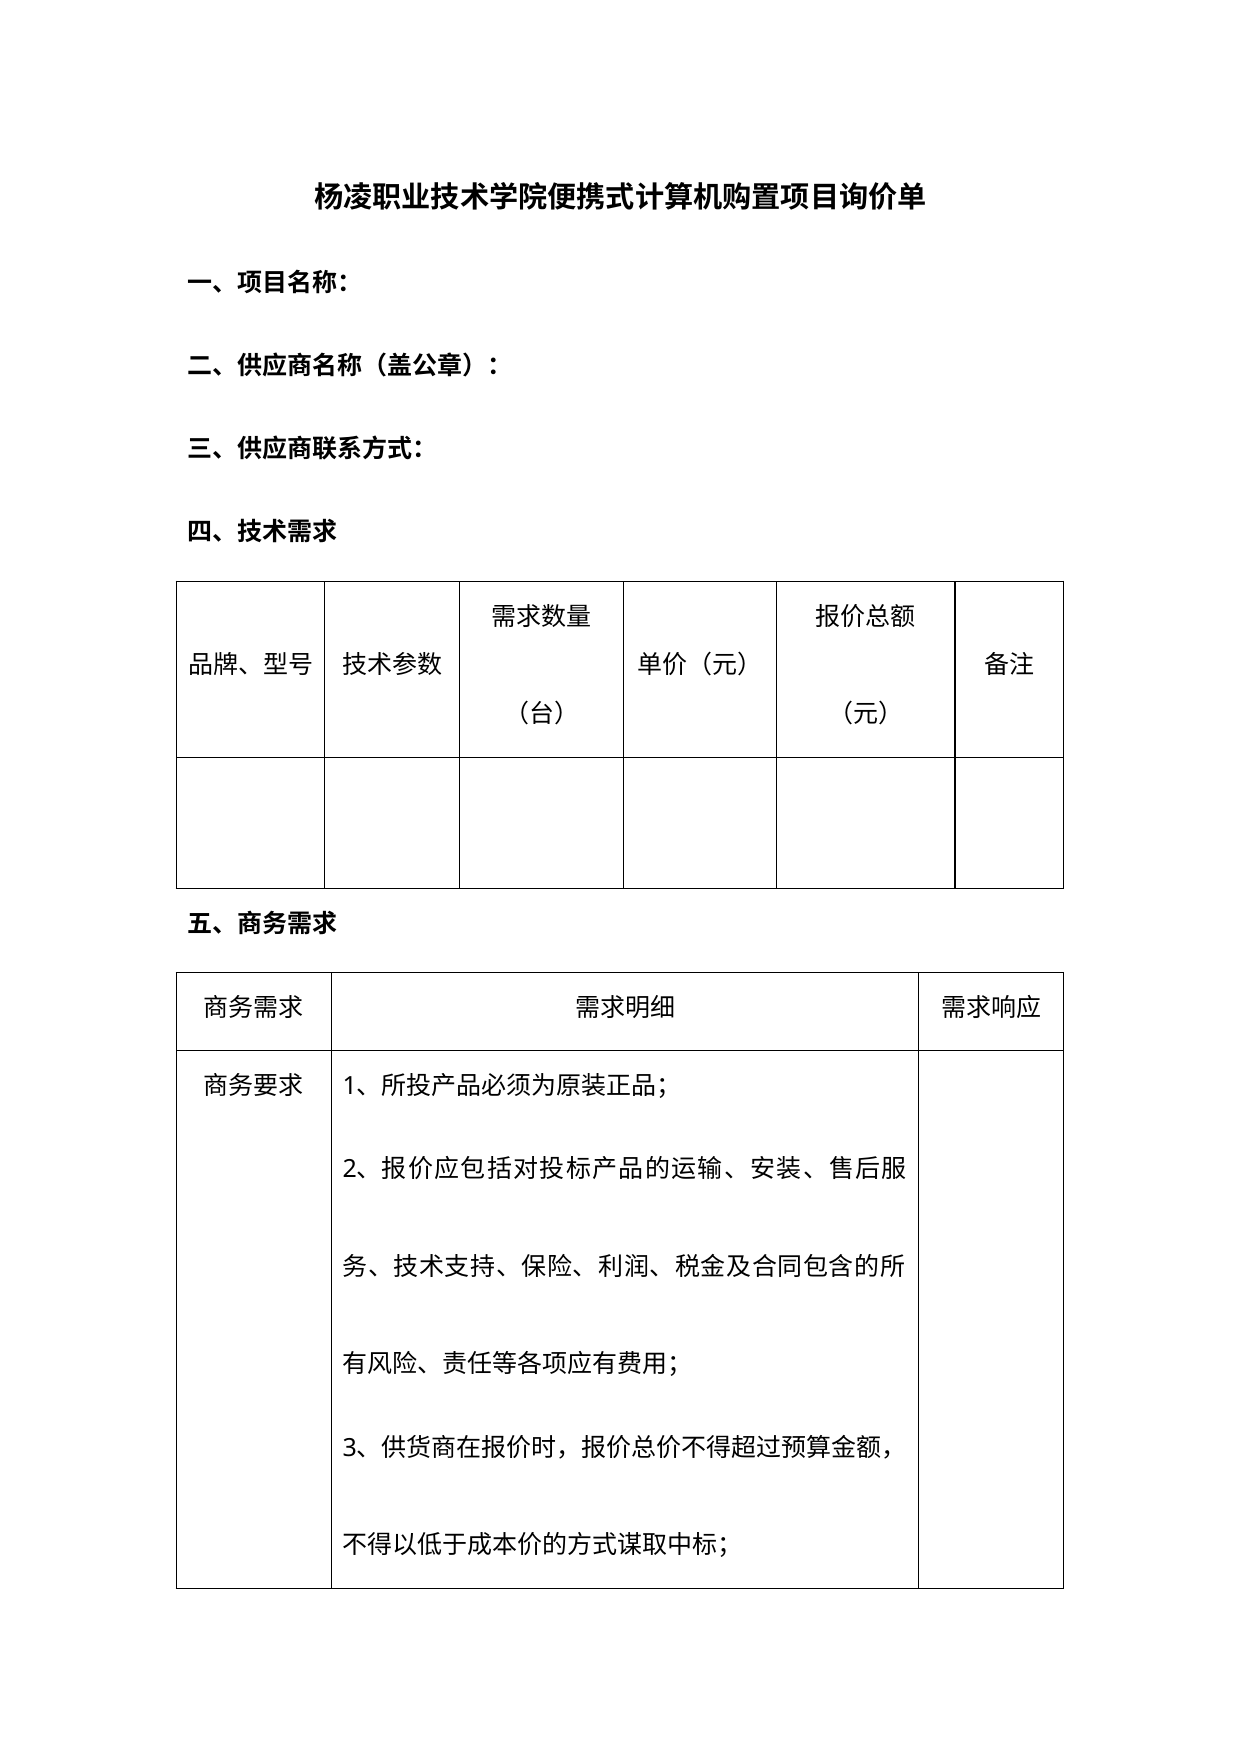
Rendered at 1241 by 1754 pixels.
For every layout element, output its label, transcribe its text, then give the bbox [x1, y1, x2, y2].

table_header 技术参数 [325, 582, 459, 757]
list 项目名称： [187, 248, 1053, 313]
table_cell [332, 1051, 918, 1588]
list 五、商务需求 [187, 889, 1053, 954]
table_header 需求明细 [332, 973, 918, 1050]
table_cell [919, 1051, 1063, 1588]
table_cell [624, 758, 776, 888]
table_cell [460, 758, 623, 888]
list 供应商联系方式： [187, 414, 1053, 479]
table_header 需求数量（台） [460, 582, 623, 757]
table_cell [777, 758, 954, 888]
table_header 单价（元） [624, 582, 776, 757]
table_cell [177, 758, 324, 888]
table_header 品牌、型号 [177, 582, 324, 757]
table_cell [325, 758, 459, 888]
table_cell [956, 758, 1063, 888]
table_header 商务需求 [177, 973, 331, 1050]
list 供应商名称（盖公章）： [187, 331, 1053, 396]
text 杨凌职业技术学院便携式计算机购置项目询价单 [187, 162, 1053, 227]
table_header 备注 [956, 582, 1063, 757]
table_header 需求响应 [919, 973, 1063, 1050]
list 技术需求 [187, 497, 1053, 562]
table_cell 商务要求 [177, 1051, 331, 1588]
table_header 报价总额（元） [777, 582, 954, 757]
